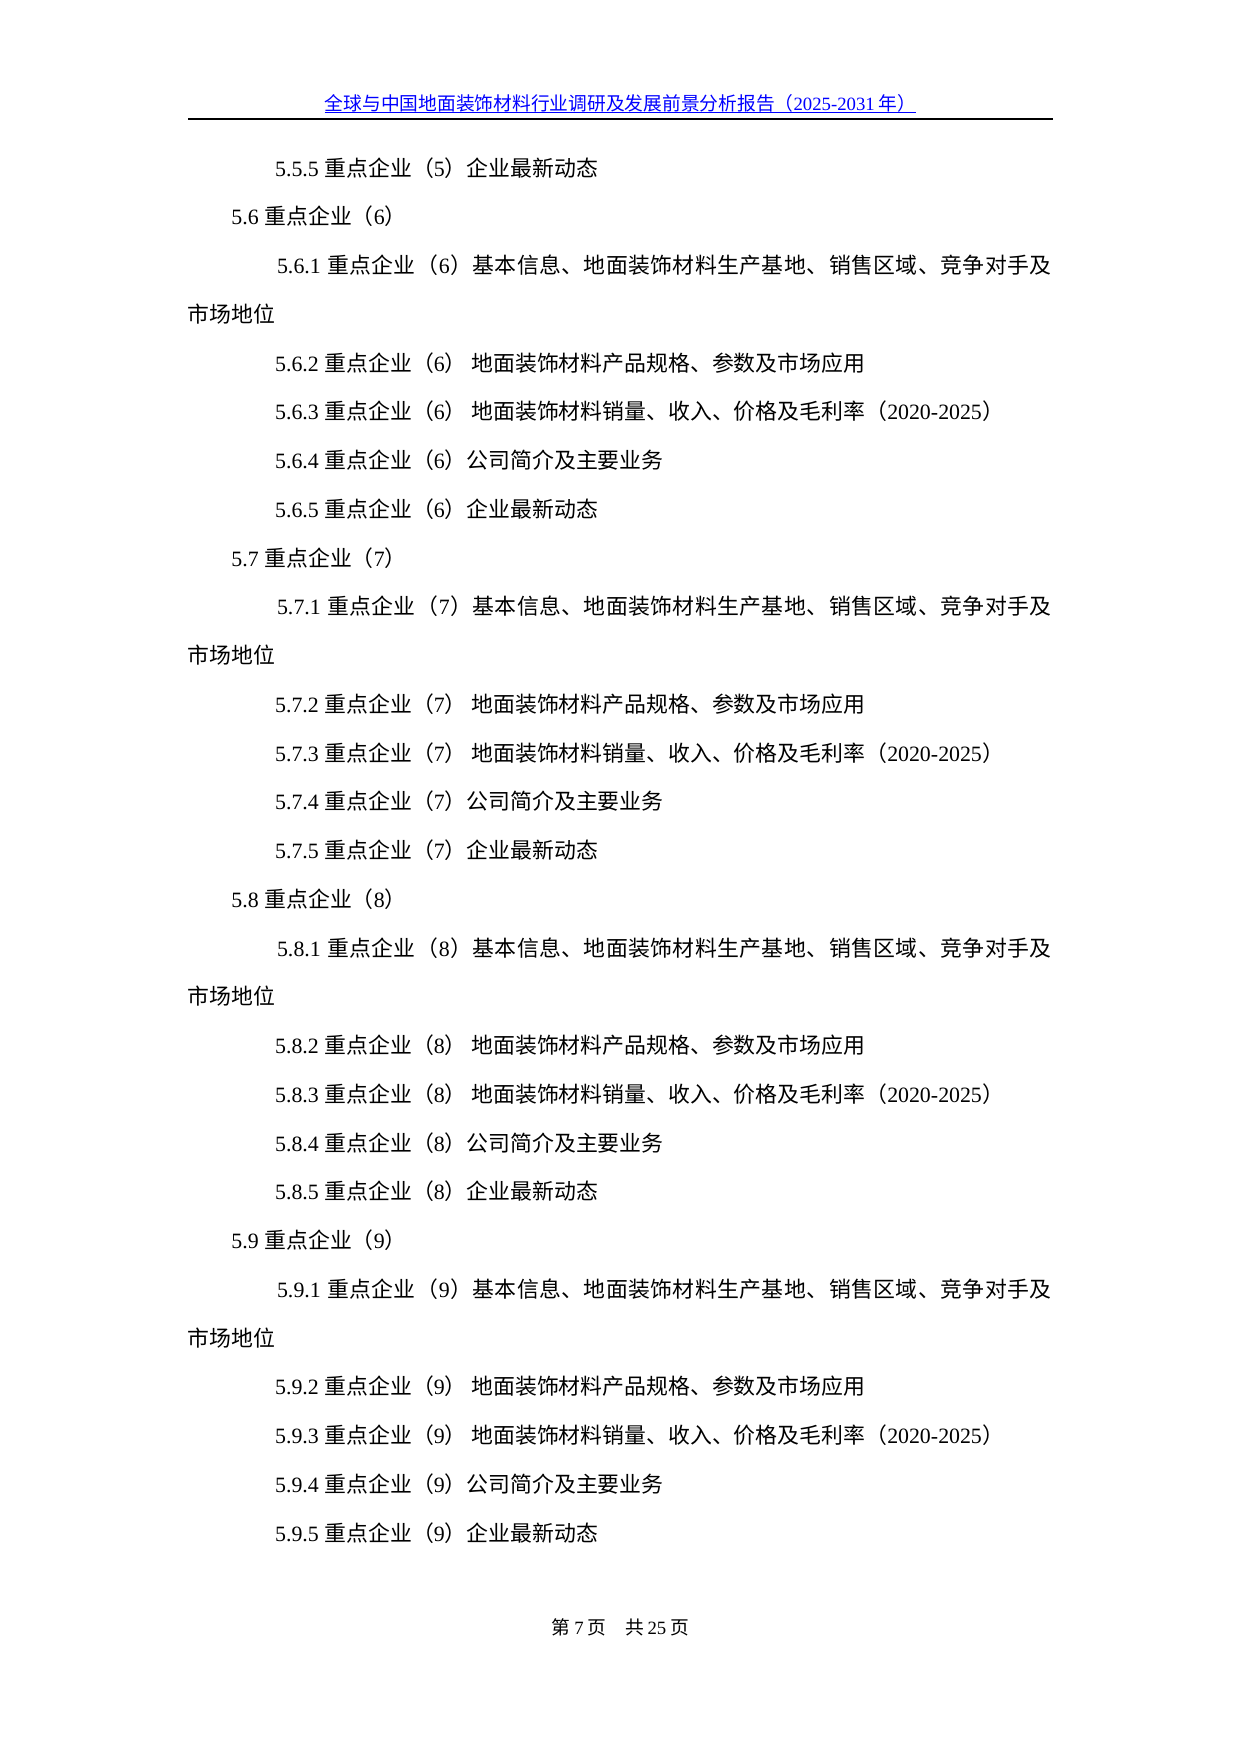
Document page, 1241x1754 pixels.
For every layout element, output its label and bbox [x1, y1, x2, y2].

text [187, 150, 1053, 1548]
